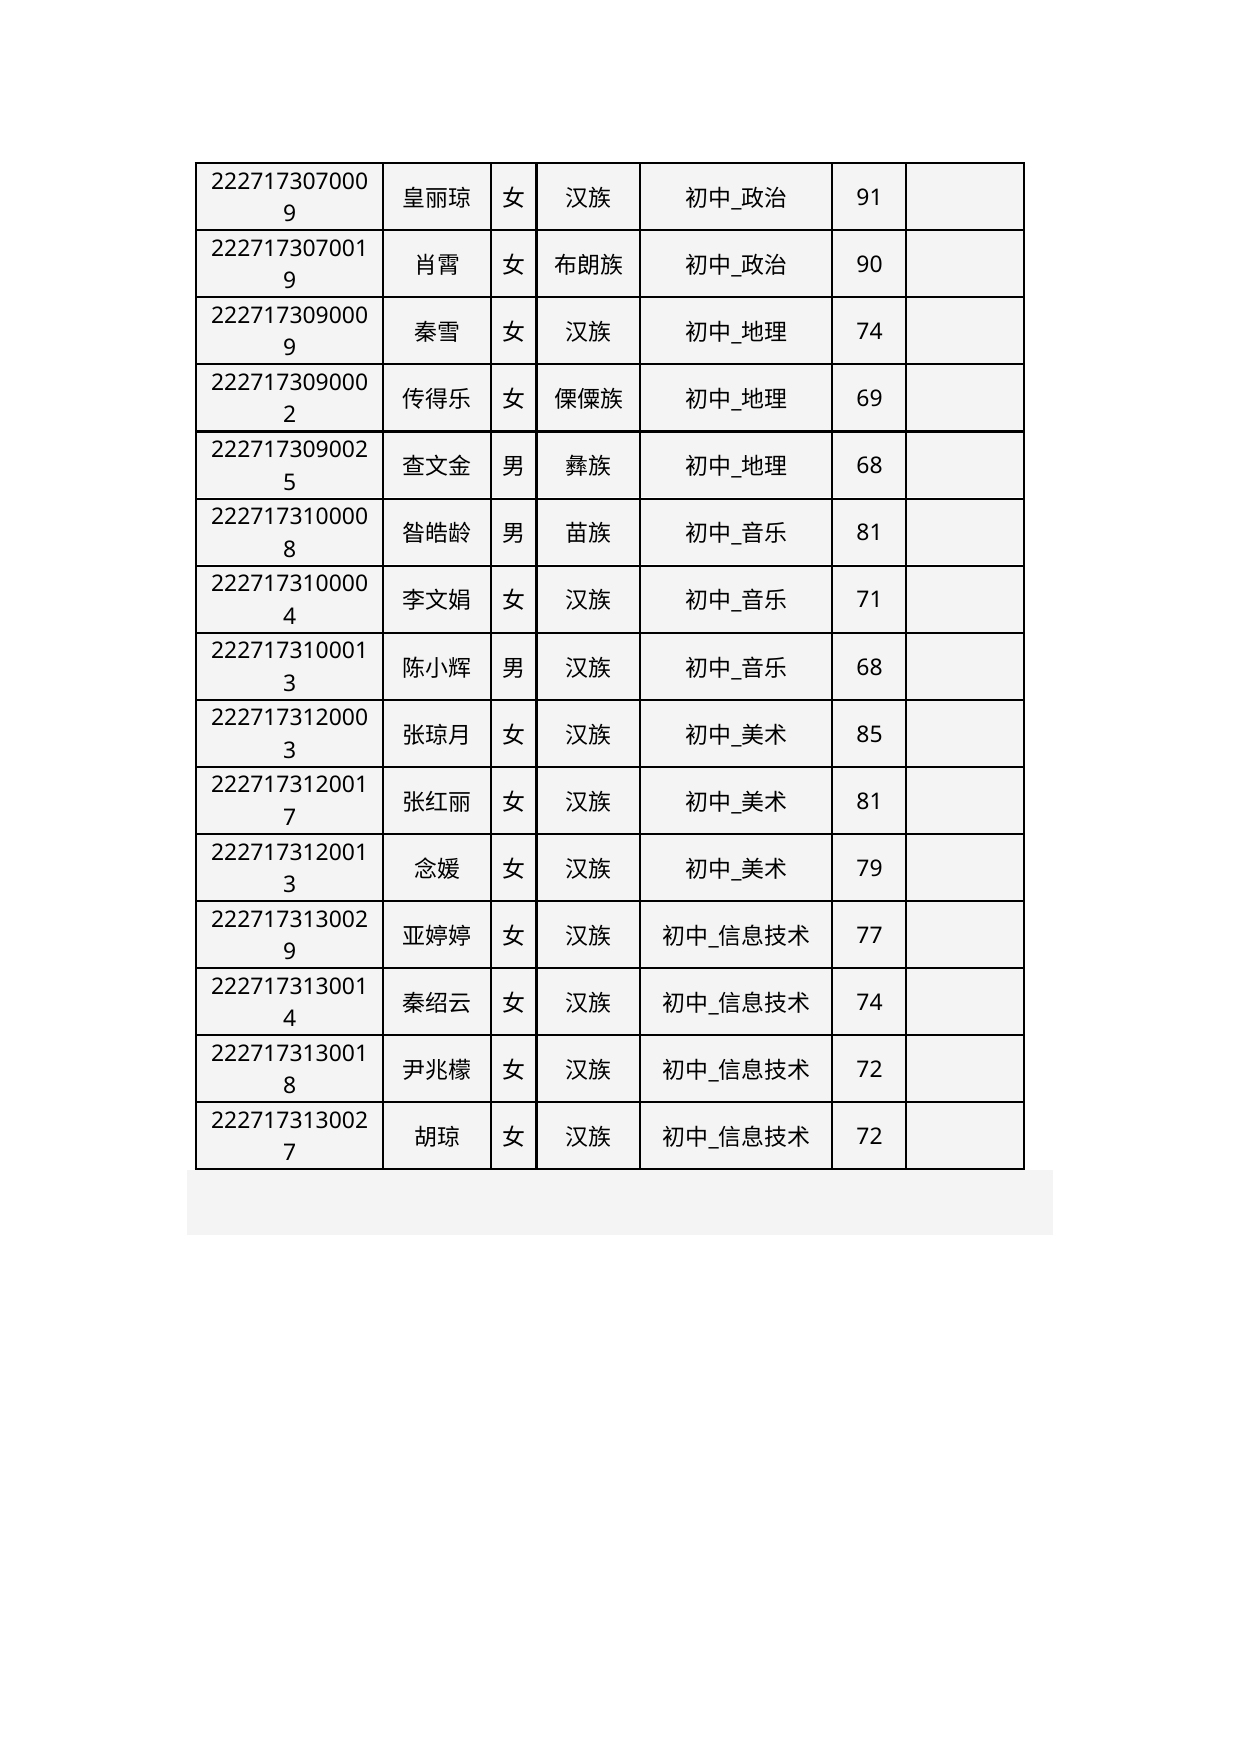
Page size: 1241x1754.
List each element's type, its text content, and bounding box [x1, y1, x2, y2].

table_cell 胡琼 [384, 1103, 490, 1168]
table_cell 2227173130029 [197, 902, 382, 967]
table_cell 傈僳族 [538, 365, 639, 430]
table_cell 2227173100004 [197, 567, 382, 632]
table_cell [907, 365, 1023, 430]
table_cell 汉族 [538, 701, 639, 766]
table_cell 初中_地理 [641, 365, 831, 430]
table_cell 2227173120017 [197, 768, 382, 833]
table_cell 女 [492, 768, 535, 833]
table_cell 初中_信息技术 [641, 902, 831, 967]
table_cell 女 [492, 164, 535, 229]
table_cell 秦雪 [384, 298, 490, 363]
table_cell 91 [833, 164, 905, 229]
table_cell 男 [492, 500, 535, 564]
table_cell [907, 969, 1023, 1034]
table_cell 初中_信息技术 [641, 1103, 831, 1168]
table_cell 2227173130018 [197, 1036, 382, 1101]
table_cell 初中_信息技术 [641, 969, 831, 1034]
table_cell 74 [833, 298, 905, 363]
table_cell 传得乐 [384, 365, 490, 430]
table_cell 初中_美术 [641, 835, 831, 900]
table_cell 2227173120013 [197, 835, 382, 900]
table_cell 昝皓龄 [384, 500, 490, 564]
table_cell [907, 1103, 1023, 1168]
table_cell 68 [833, 433, 905, 497]
table_cell 张红丽 [384, 768, 490, 833]
table_cell [907, 701, 1023, 766]
table_cell 初中_地理 [641, 298, 831, 363]
table_cell [907, 567, 1023, 632]
table_cell 74 [833, 969, 905, 1034]
table_cell 初中_美术 [641, 701, 831, 766]
table_cell 汉族 [538, 567, 639, 632]
table_cell 布朗族 [538, 231, 639, 296]
table_cell [907, 433, 1023, 497]
table_cell 2227173090009 [197, 298, 382, 363]
table_cell 85 [833, 701, 905, 766]
table_cell [907, 164, 1023, 229]
table_cell 张琼月 [384, 701, 490, 766]
table_cell 2227173070009 [197, 164, 382, 229]
table_cell [907, 902, 1023, 967]
table_cell 肖霄 [384, 231, 490, 296]
table_cell 2227173100013 [197, 634, 382, 699]
table_cell [907, 634, 1023, 699]
table_cell 初中_政治 [641, 231, 831, 296]
table_cell 女 [492, 701, 535, 766]
table_cell 女 [492, 902, 535, 967]
table_cell 汉族 [538, 768, 639, 833]
table_cell 2227173130027 [197, 1103, 382, 1168]
table_cell 汉族 [538, 969, 639, 1034]
table_cell [907, 768, 1023, 833]
table_cell [907, 500, 1023, 564]
table_cell 女 [492, 567, 535, 632]
table_cell 2227173130014 [197, 969, 382, 1034]
table_cell 汉族 [538, 164, 639, 229]
table_cell 女 [492, 1036, 535, 1101]
table_cell 女 [492, 231, 535, 296]
table_cell 皇丽琼 [384, 164, 490, 229]
table_cell 汉族 [538, 902, 639, 967]
table_cell 女 [492, 969, 535, 1034]
table_cell 2227173070019 [197, 231, 382, 296]
table_cell 汉族 [538, 634, 639, 699]
table_cell 秦绍云 [384, 969, 490, 1034]
table_cell 念媛 [384, 835, 490, 900]
table_cell 男 [492, 634, 535, 699]
table_cell 初中_信息技术 [641, 1036, 831, 1101]
table_cell [907, 1036, 1023, 1101]
table_cell 女 [492, 1103, 535, 1168]
table_cell 72 [833, 1103, 905, 1168]
table_cell 李文娟 [384, 567, 490, 632]
table_cell 77 [833, 902, 905, 967]
table_cell 初中_音乐 [641, 567, 831, 632]
table_cell 初中_美术 [641, 768, 831, 833]
table_cell 初中_政治 [641, 164, 831, 229]
table_cell 汉族 [538, 1036, 639, 1101]
table_cell 初中_音乐 [641, 500, 831, 564]
table_cell 苗族 [538, 500, 639, 564]
table_cell 79 [833, 835, 905, 900]
table_cell [907, 835, 1023, 900]
table_cell 初中_音乐 [641, 634, 831, 699]
table_cell 陈小辉 [384, 634, 490, 699]
table_cell 彝族 [538, 433, 639, 497]
table_cell 查文金 [384, 433, 490, 497]
table_cell 初中_地理 [641, 433, 831, 497]
table_cell 女 [492, 835, 535, 900]
table_cell 汉族 [538, 1103, 639, 1168]
table_cell 90 [833, 231, 905, 296]
table_cell 2227173120003 [197, 701, 382, 766]
table_cell 汉族 [538, 298, 639, 363]
table_cell 81 [833, 500, 905, 564]
table_cell 亚婷婷 [384, 902, 490, 967]
table_cell [907, 298, 1023, 363]
table_cell 尹兆檬 [384, 1036, 490, 1101]
table_cell 女 [492, 298, 535, 363]
table_cell 2227173100008 [197, 500, 382, 564]
table_cell 女 [492, 365, 535, 430]
table_cell 汉族 [538, 835, 639, 900]
table_cell 2227173090025 [197, 433, 382, 497]
table_cell 男 [492, 433, 535, 497]
table_cell 2227173090002 [197, 365, 382, 430]
table_cell 68 [833, 634, 905, 699]
table_cell 69 [833, 365, 905, 430]
table_cell 71 [833, 567, 905, 632]
table_cell 81 [833, 768, 905, 833]
table_cell 72 [833, 1036, 905, 1101]
table_cell [907, 231, 1023, 296]
